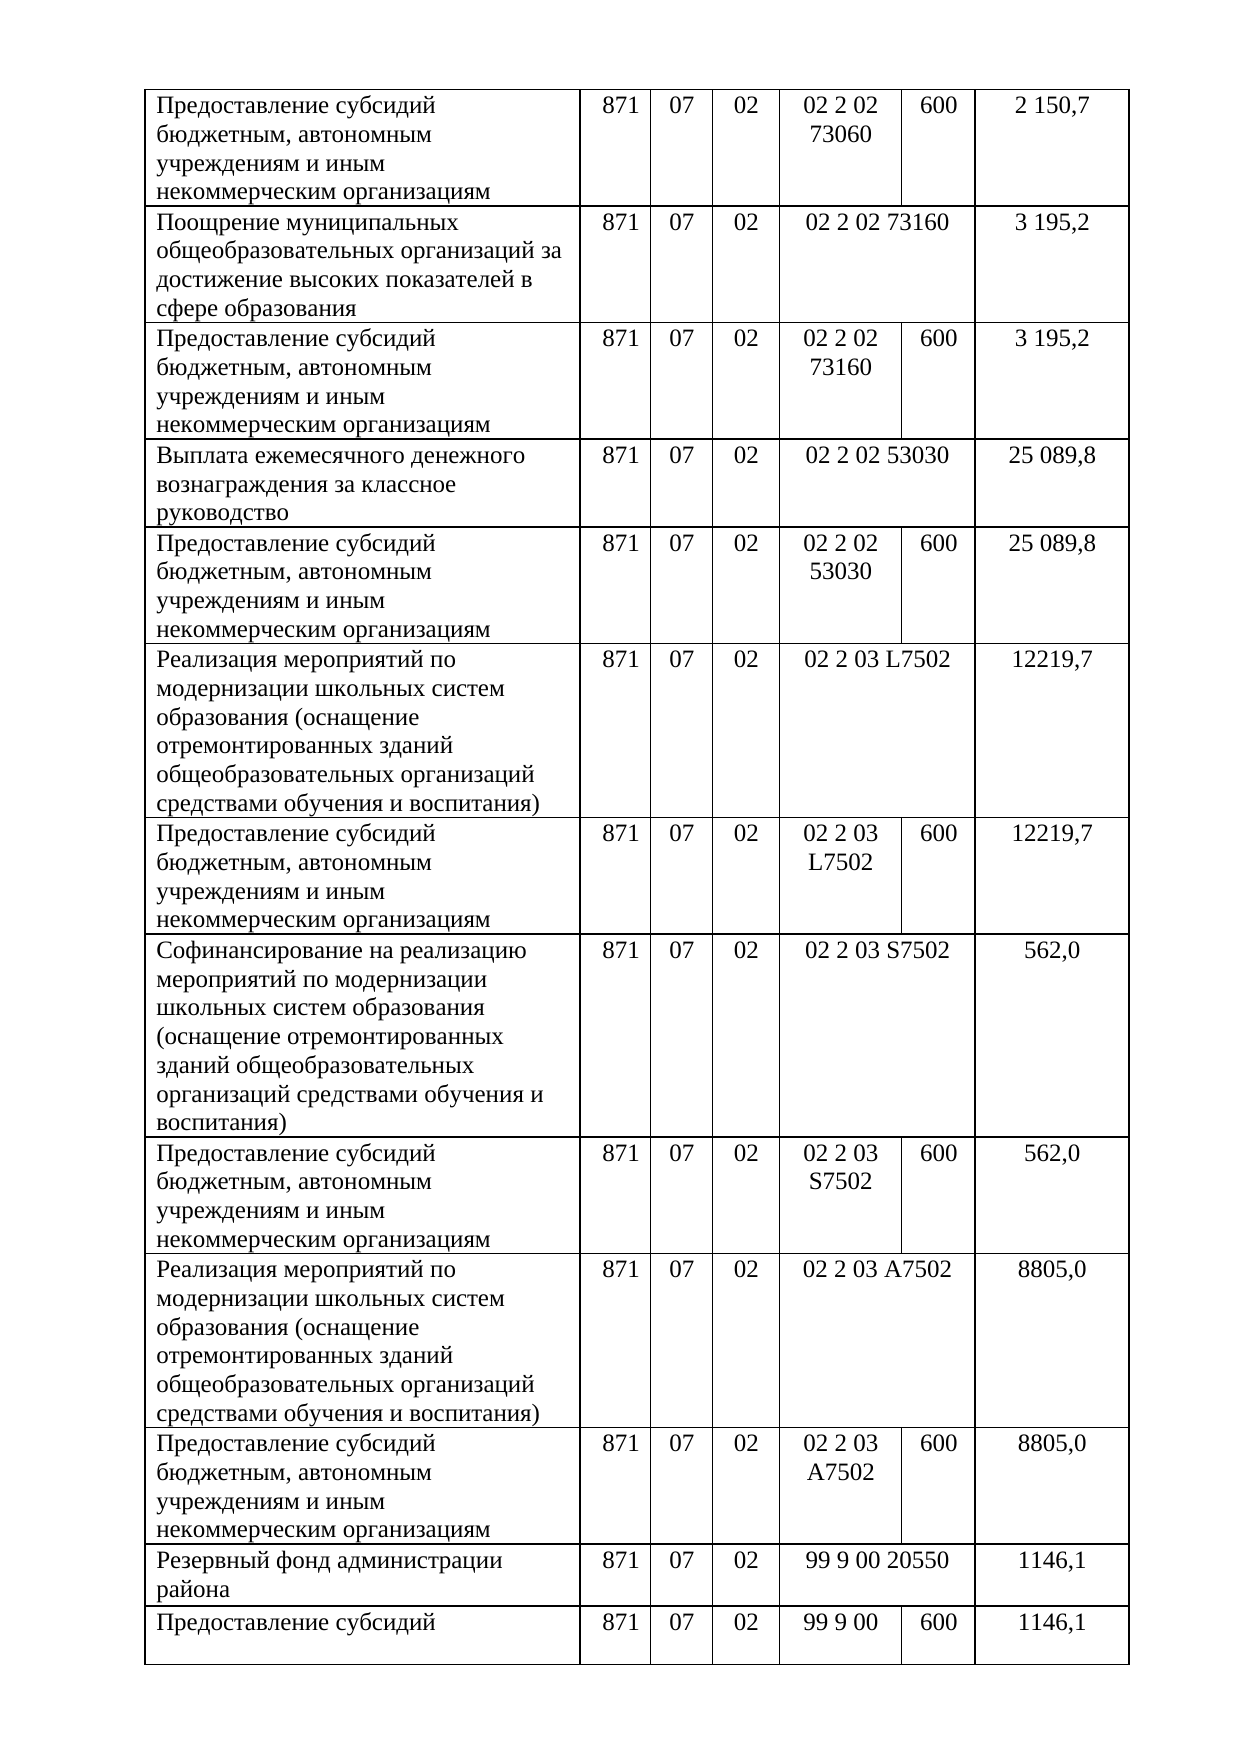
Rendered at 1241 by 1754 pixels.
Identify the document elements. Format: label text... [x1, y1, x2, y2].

table_cell 02 2 02 73060 [780, 90, 901, 205]
table_cell Предоставление субсидий бюджетным, автономным учреждениям и иным некоммерческим организациям [146, 1428, 579, 1543]
table_cell 2 150,7 [976, 90, 1128, 205]
table_cell 02 2 02 53030 [780, 528, 901, 643]
table_cell 07 [651, 440, 712, 526]
table_cell 07 [651, 1428, 712, 1543]
table_cell 1146,1 [976, 1607, 1128, 1664]
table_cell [146, 90, 579, 205]
table_cell 871 [581, 1254, 650, 1427]
table_cell 02 [713, 1545, 779, 1605]
table_cell 07 [651, 935, 712, 1136]
table_cell 871 [581, 1138, 650, 1253]
table_cell 02 [713, 818, 779, 933]
table_cell 8805,0 [976, 1254, 1128, 1427]
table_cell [146, 1607, 579, 1664]
table_cell 562,0 [976, 935, 1128, 1136]
table_cell 12219,7 [976, 644, 1128, 817]
table_cell 02 [713, 528, 779, 643]
table_cell 8805,0 [976, 1428, 1128, 1543]
table_cell 07 [651, 207, 712, 322]
table_cell 871 [581, 1428, 650, 1543]
table_cell 02 [713, 207, 779, 322]
table_cell Предоставление субсидий бюджетным, автономным учреждениям и иным некоммерческим организациям [146, 818, 579, 933]
table_cell 02 [713, 1428, 779, 1543]
table_cell 600 [902, 90, 974, 205]
table_cell 02 [713, 1138, 779, 1253]
table_cell 02 [713, 644, 779, 817]
table_cell Поощрение муниципальных общеобразовательных организаций за достижение высоких показателей в сфере образования [146, 207, 579, 322]
table_cell 600 [902, 1138, 974, 1253]
table_cell 99 9 00 20550 [780, 1545, 974, 1605]
table_cell 99 9 00 20550 [780, 1607, 901, 1664]
table_cell Предоставление субсидий бюджетным, автономным учреждениям и иным некоммерческим организациям [146, 323, 579, 438]
table_cell 07 [651, 644, 712, 817]
table_cell 07 [651, 818, 712, 933]
table_cell 02 2 02 53030 [780, 440, 974, 526]
table_cell Резервный фонд администрации района [146, 1545, 579, 1605]
table_cell 02 [713, 90, 779, 205]
table_cell 07 [651, 1254, 712, 1427]
table_cell Предоставление субсидий бюджетным, автономным учреждениям и иным некоммерческим организациям [146, 528, 579, 643]
table_cell 871 [581, 818, 650, 933]
table_cell 02 2 03 A7502 [780, 1428, 901, 1543]
table_cell 07 [651, 1138, 712, 1253]
table_cell 02 [713, 935, 779, 1136]
table_cell 871 [581, 207, 650, 322]
table_cell 12219,7 [976, 818, 1128, 933]
table_cell 871 [581, 90, 650, 205]
table_cell 871 [581, 323, 650, 438]
table_cell 02 [713, 323, 779, 438]
table_cell 02 [713, 1254, 779, 1427]
table_cell 07 [651, 1607, 712, 1664]
table_cell 600 [902, 1428, 974, 1543]
table_cell 871 [581, 1545, 650, 1605]
table_cell 07 [651, 1545, 712, 1605]
table_cell 871 [581, 935, 650, 1136]
table_cell 600 [902, 818, 974, 933]
table_cell 07 [651, 90, 712, 205]
table_cell 02 2 03 A7502 [780, 1254, 974, 1427]
table_cell 02 2 02 73160 [780, 207, 974, 322]
table_cell 3 195,2 [976, 207, 1128, 322]
table_cell 02 2 03 S7502 [780, 935, 974, 1136]
table_cell 25 089,8 [976, 528, 1128, 643]
table_cell Выплата ежемесячного денежного вознаграждения за классное руководство [146, 440, 579, 526]
table_cell 871 [581, 528, 650, 643]
table_cell 02 [713, 440, 779, 526]
table_cell 871 [581, 644, 650, 817]
table_cell 02 2 03 S7502 [780, 1138, 901, 1253]
table_cell 562,0 [976, 1138, 1128, 1253]
table_cell 07 [651, 528, 712, 643]
table_cell 1146,1 [976, 1545, 1128, 1605]
table_cell 3 195,2 [976, 323, 1128, 438]
table_cell 02 2 03 L7502 [780, 818, 901, 933]
table_cell 02 [713, 1607, 779, 1664]
table_cell 07 [651, 323, 712, 438]
table_cell Реализация мероприятий по модернизации школьных систем образования (оснащение отремонтированных зданий общеобразовательных организаций средствами обучения и воспитания) [146, 644, 579, 817]
table_cell Софинансирование на реализацию мероприятий по модернизации школьных систем образования (оснащение отремонтированных зданий общеобразовательных организаций средствами обучения и воспитания) [146, 935, 579, 1136]
table_cell 600 [902, 1607, 974, 1664]
table_cell 871 [581, 1607, 650, 1664]
table_cell 25 089,8 [976, 440, 1128, 526]
table_cell 871 [581, 440, 650, 526]
table_cell 600 [902, 528, 974, 643]
table_cell 600 [902, 323, 974, 438]
table_cell 02 2 03 L7502 [780, 644, 974, 817]
table_cell Предоставление субсидий бюджетным, автономным учреждениям и иным некоммерческим организациям [146, 1138, 579, 1253]
table_cell 02 2 02 73160 [780, 323, 901, 438]
table_cell Реализация мероприятий по модернизации школьных систем образования (оснащение отремонтированных зданий общеобразовательных организаций средствами обучения и воспитания) [146, 1254, 579, 1427]
